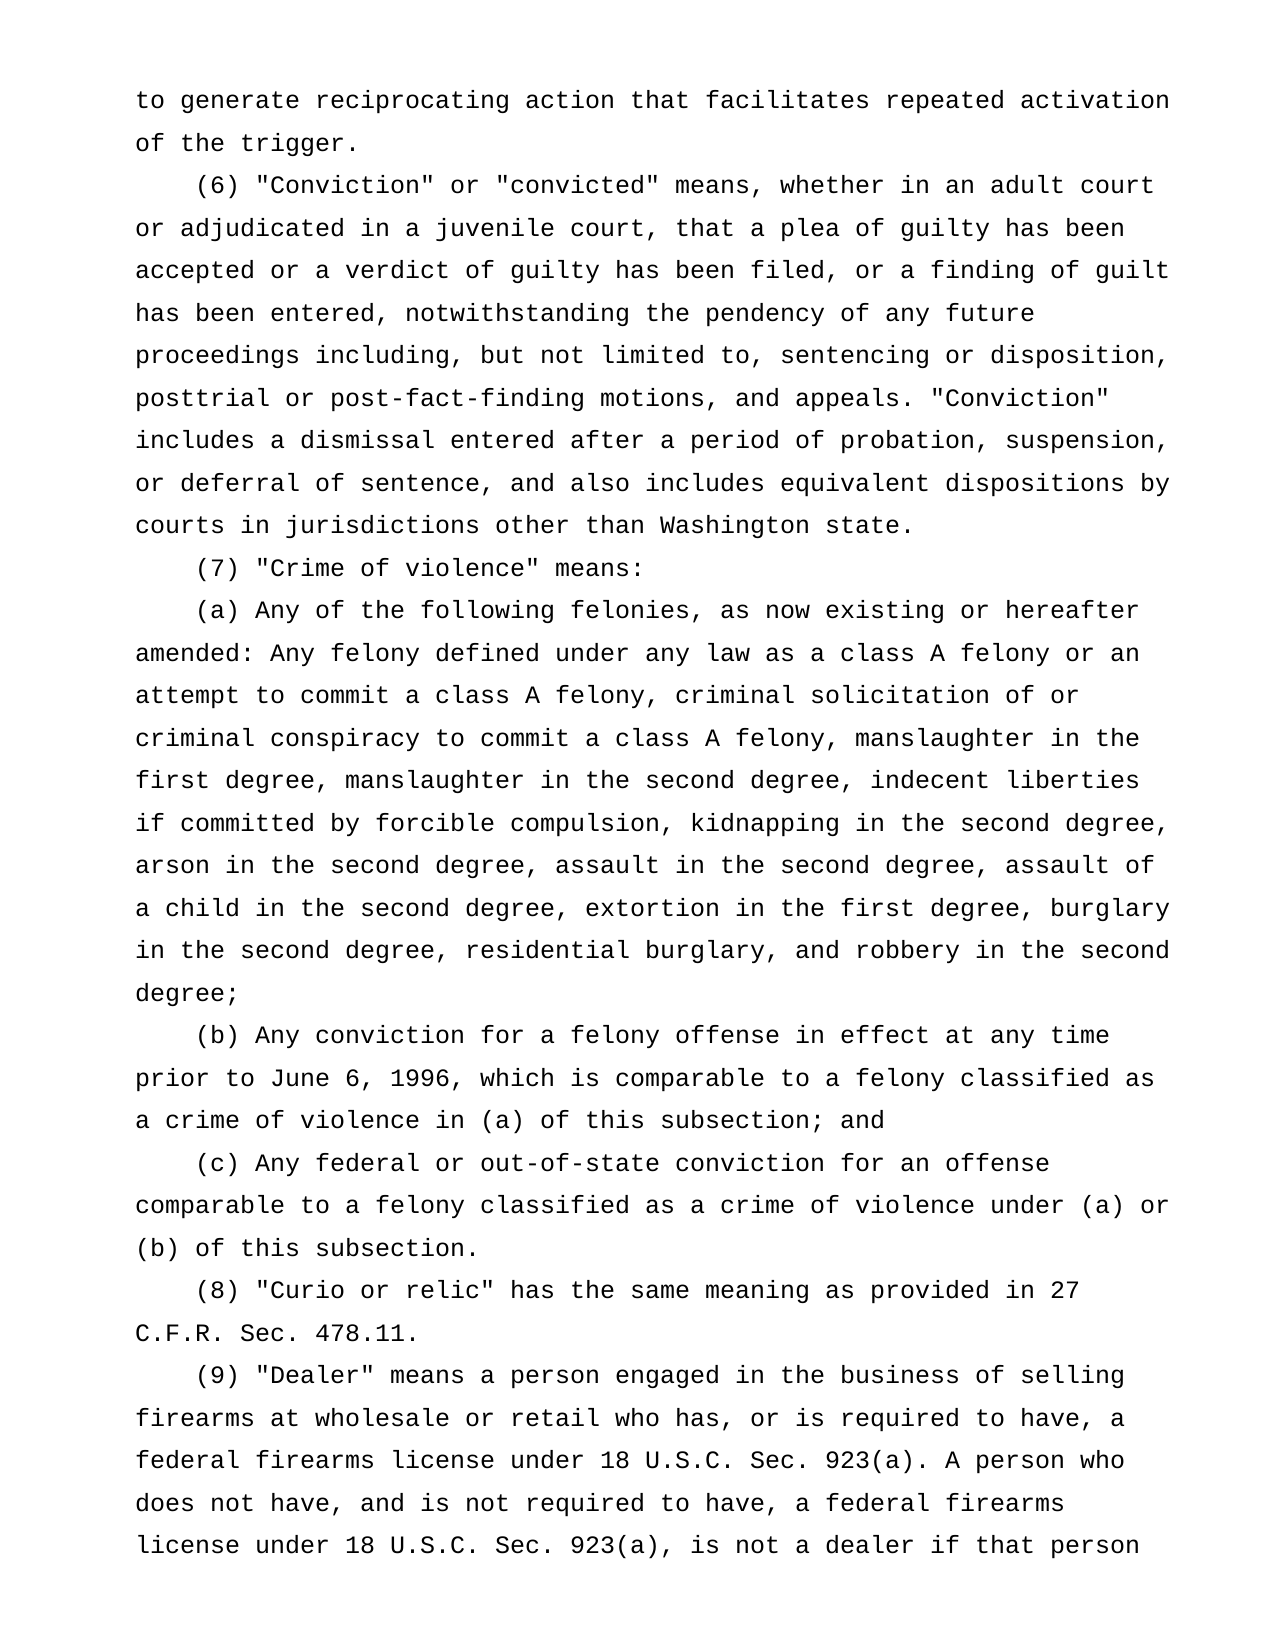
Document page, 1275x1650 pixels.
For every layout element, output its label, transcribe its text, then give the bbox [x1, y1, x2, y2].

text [135, 1350, 1170, 1562]
text (8) "Curio or relic" has the same meaning as provided in 27 C.F.R. Sec. 478.11. [135, 1265, 1170, 1350]
text (7) "Crime of violence" means: [135, 542, 1170, 585]
text (c) Any federal or out-of-state conviction for an offense comparable to a felony classified as a crime of violence under (a) or (b) of this subsection. [135, 1137, 1170, 1265]
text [135, 75, 1170, 160]
text (b) Any conviction for a felony offense in effect at any time prior to June 6, 1996, which is comparable to a felony classified as a crime of violence in (a) of this subsection; and [135, 1010, 1170, 1137]
text (6) "Conviction" or "convicted" means, whether in an adult court or adjudicated in a juvenile court, that a plea of guilty has been accepted or a verdict of guilty has been filed, or a finding of guilt has been entered, notwithstanding the pendency of any future proceedings including, but not limited to, sentencing or disposition, posttrial or post-fact-finding motions, and appeals. "Conviction" includes a dismissal entered after a period of probation, suspension, or deferral of sentence, and also includes equivalent dispositions by courts in jurisdictions other than Washington state. [135, 160, 1170, 542]
text (a) Any of the following felonies, as now existing or hereafter amended: Any felony defined under any law as a class A felony or an attempt to commit a class A felony, criminal solicitation of or criminal conspiracy to commit a class A felony, manslaughter in the first degree, manslaughter in the second degree, indecent liberties if committed by forcible compulsion, kidnapping in the second degree, arson in the second degree, assault in the second degree, assault of a child in the second degree, extortion in the first degree, burglary in the second degree, residential burglary, and robbery in the second degree; [135, 585, 1170, 1010]
